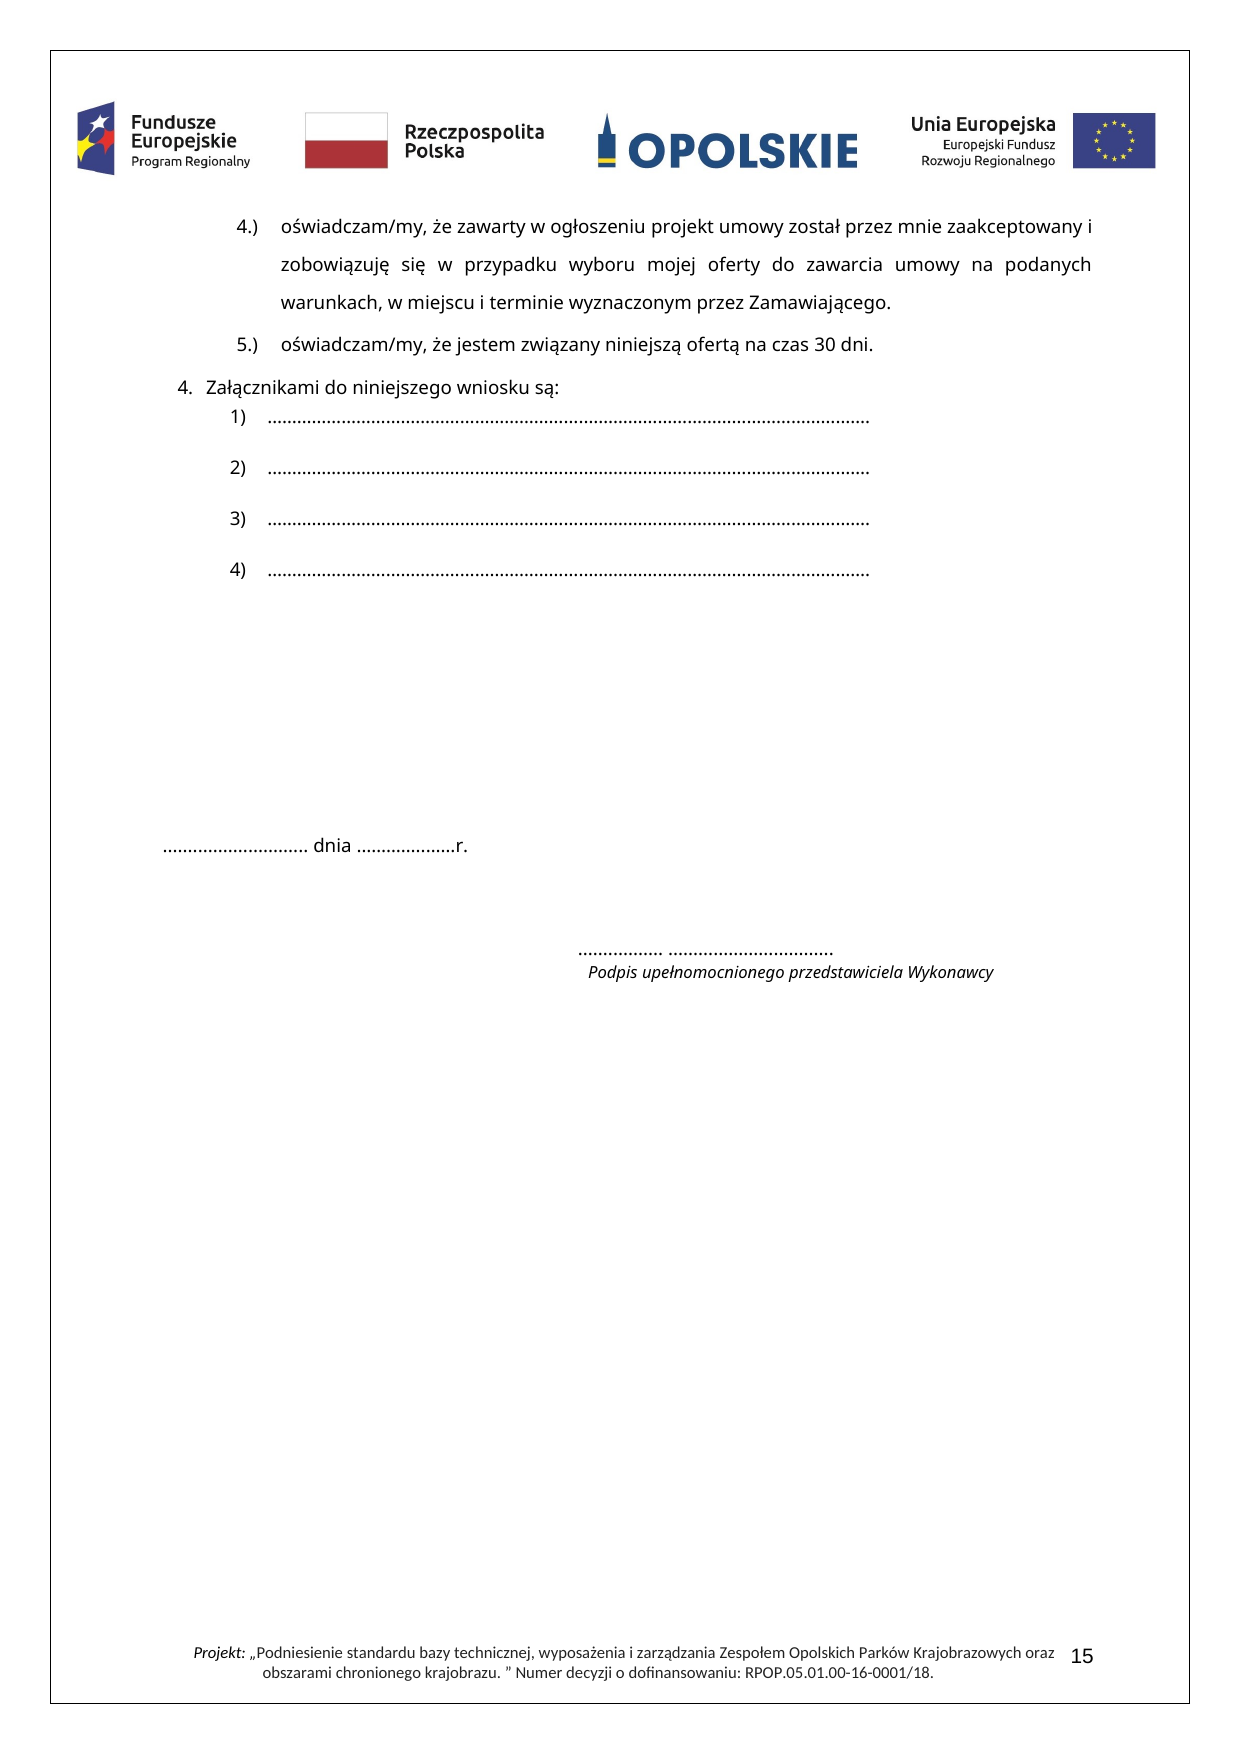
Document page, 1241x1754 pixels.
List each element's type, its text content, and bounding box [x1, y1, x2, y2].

list Załącznikami do niniejszego wniosku są: [177, 374, 1093, 400]
list oświadczam/my, że jestem związany niniejszą ofertą na czas 30 dni. [236, 332, 1093, 357]
picture [59, 73, 1174, 213]
list ……………………………………………………….…………………………………………………. [229, 556, 1093, 582]
text Podpis upełnomocnionego przedstawiciela Wykonawcy [236, 960, 1093, 983]
list ……………………………………………………….…………………………………………………. [229, 454, 1093, 480]
list ……………………………………………………….…………………………………………………. [229, 505, 1093, 531]
text ............................. dnia …………..……r. [162, 833, 1093, 858]
list oświadczam/my, że zawarty w ogłoszeniu projekt umowy został przez mnie zaakceptowany i zobowiązuję się w przypadku wyboru mojej oferty do zawarcia umowy na podanych warunkach, w miejscu i terminie wyznaczonym przez Zamawiającego. [236, 213, 1093, 315]
text ................. ................................. [236, 935, 1093, 960]
list ……………………………………………………….…………………………………………………. [229, 404, 1093, 429]
